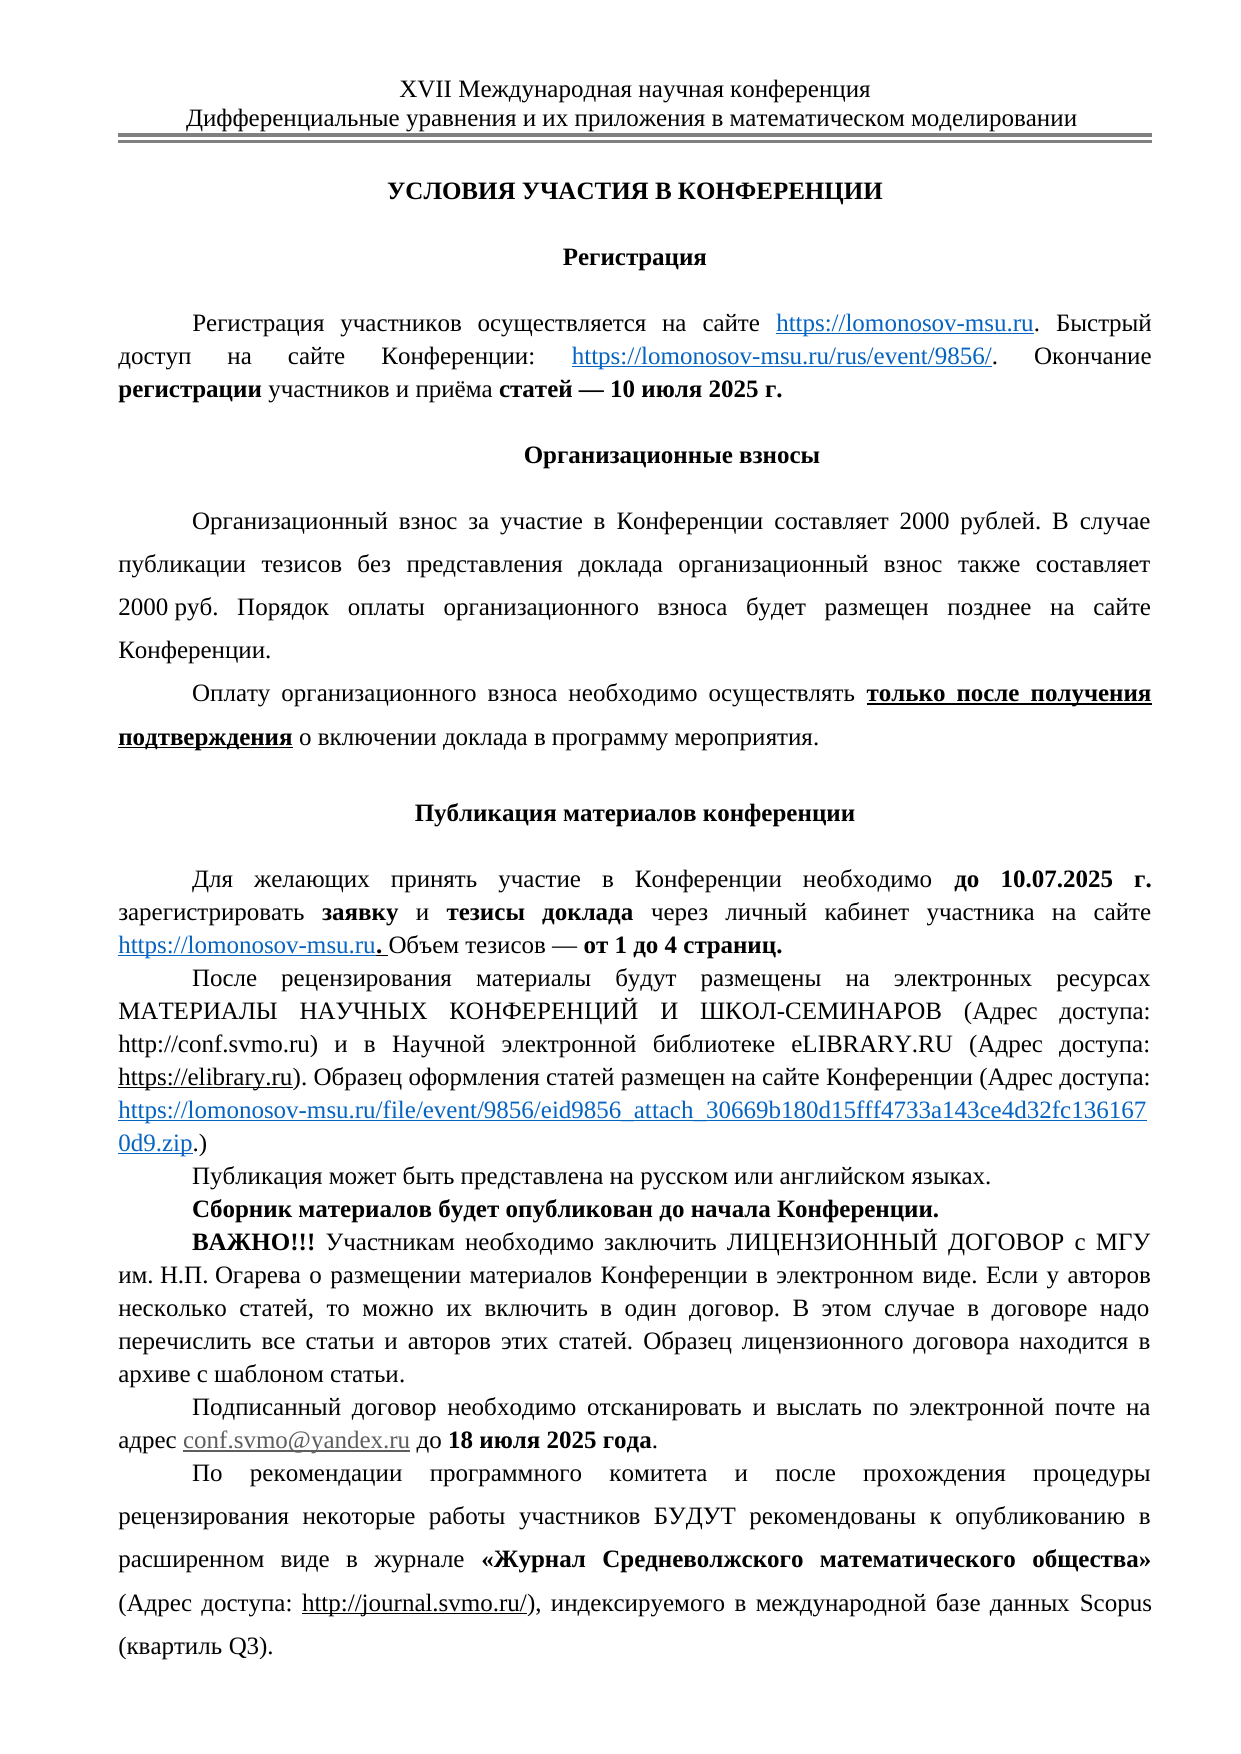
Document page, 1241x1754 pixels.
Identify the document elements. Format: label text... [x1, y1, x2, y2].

text Сборник материалов будет опубликован до начала Конференции. [118, 1194, 1152, 1223]
text Регистрация [118, 242, 1152, 271]
text Организационный взнос за участие в Конференции составляет 2000 рублей. В случае публикации тезисов без представления доклада организационный взнос также составляет 2000 руб. Порядок оплаты организационного взноса будет размещен позднее на сайте Конференции. [118, 506, 1152, 664]
text Для желающих принять участие в Конференции необходимо до 10.07.2025 г. зарегистрировать заявку и тезисы доклада через личный кабинет участника на сайте https://lomonosov-msu.ru. Объем тезисов — от 1 до 4 страниц. [118, 864, 1152, 959]
text Регистрация участников осуществляется на сайте https://lomonosov-msu.ru. Быстрый доступ на сайте Конференции: https://lomonosov-msu.ru/rus/event/9856/. Окончание регистрации участников и приёма статей — 10 июля 2025 г. [118, 308, 1152, 403]
text Публикация может быть представлена на русском или английском языках. [118, 1161, 1152, 1190]
text Публикация материалов конференции [118, 798, 1152, 827]
text После рецензирования материалы будут размещены на электронных ресурсах МАТЕРИАЛЫ НАУЧНЫХ КОНФЕРЕНЦИЙ И ШКОЛ-СЕМИНАРОВ (Адрес доступа: http://conf.svmo.ru) и в Научной электронной библиотеке eLIBRARY.RU (Адрес доступа: https://elibrary.ru). Образец оформления статей размещен на сайте Конференции (Адрес доступа: https://lomonosov-msu.ru/file/event/9856/eid9856_attach_30669b180d15fff4733a143ce4d32fc1361670d9.zip.) [118, 963, 1152, 1157]
text Оплату организационного взноса необходимо осуществлять только после получения подтверждения о включении доклада в программу мероприятия. [118, 678, 1152, 750]
text УСЛОВИЯ УЧАСТИЯ В КОНФЕРЕНЦИИ [118, 176, 1152, 204]
text Организационные взносы [118, 440, 1152, 469]
text Подписанный договор необходимо отсканировать и выслать по электронной почте на адрес conf.svmo@yandex.ru до 18 июля 2025 года. [118, 1392, 1152, 1454]
text По рекомендации программного комитета и после прохождения процедуры рецензирования некоторые работы участников БУДУТ рекомендованы к опубликованию в расширенном виде в журнале «Журнал Средневолжского математического общества» (Адрес доступа: http://journal.svmo.ru/), индексируемого в международной базе данных Scopus (квартиль Q3). [118, 1458, 1152, 1659]
text ВАЖНО!!! Участникам необходимо заключить ЛИЦЕНЗИОННЫЙ ДОГОВОР с МГУ им. Н.П. Огарева о размещении материалов Конференции в электронном виде. Если у авторов несколько статей, то можно их включить в один договор. В этом случае в договоре надо перечислить все статьи и авторов этих статей. Образец лицензионного договора находится в архиве с шаблоном статьи. [118, 1227, 1152, 1388]
